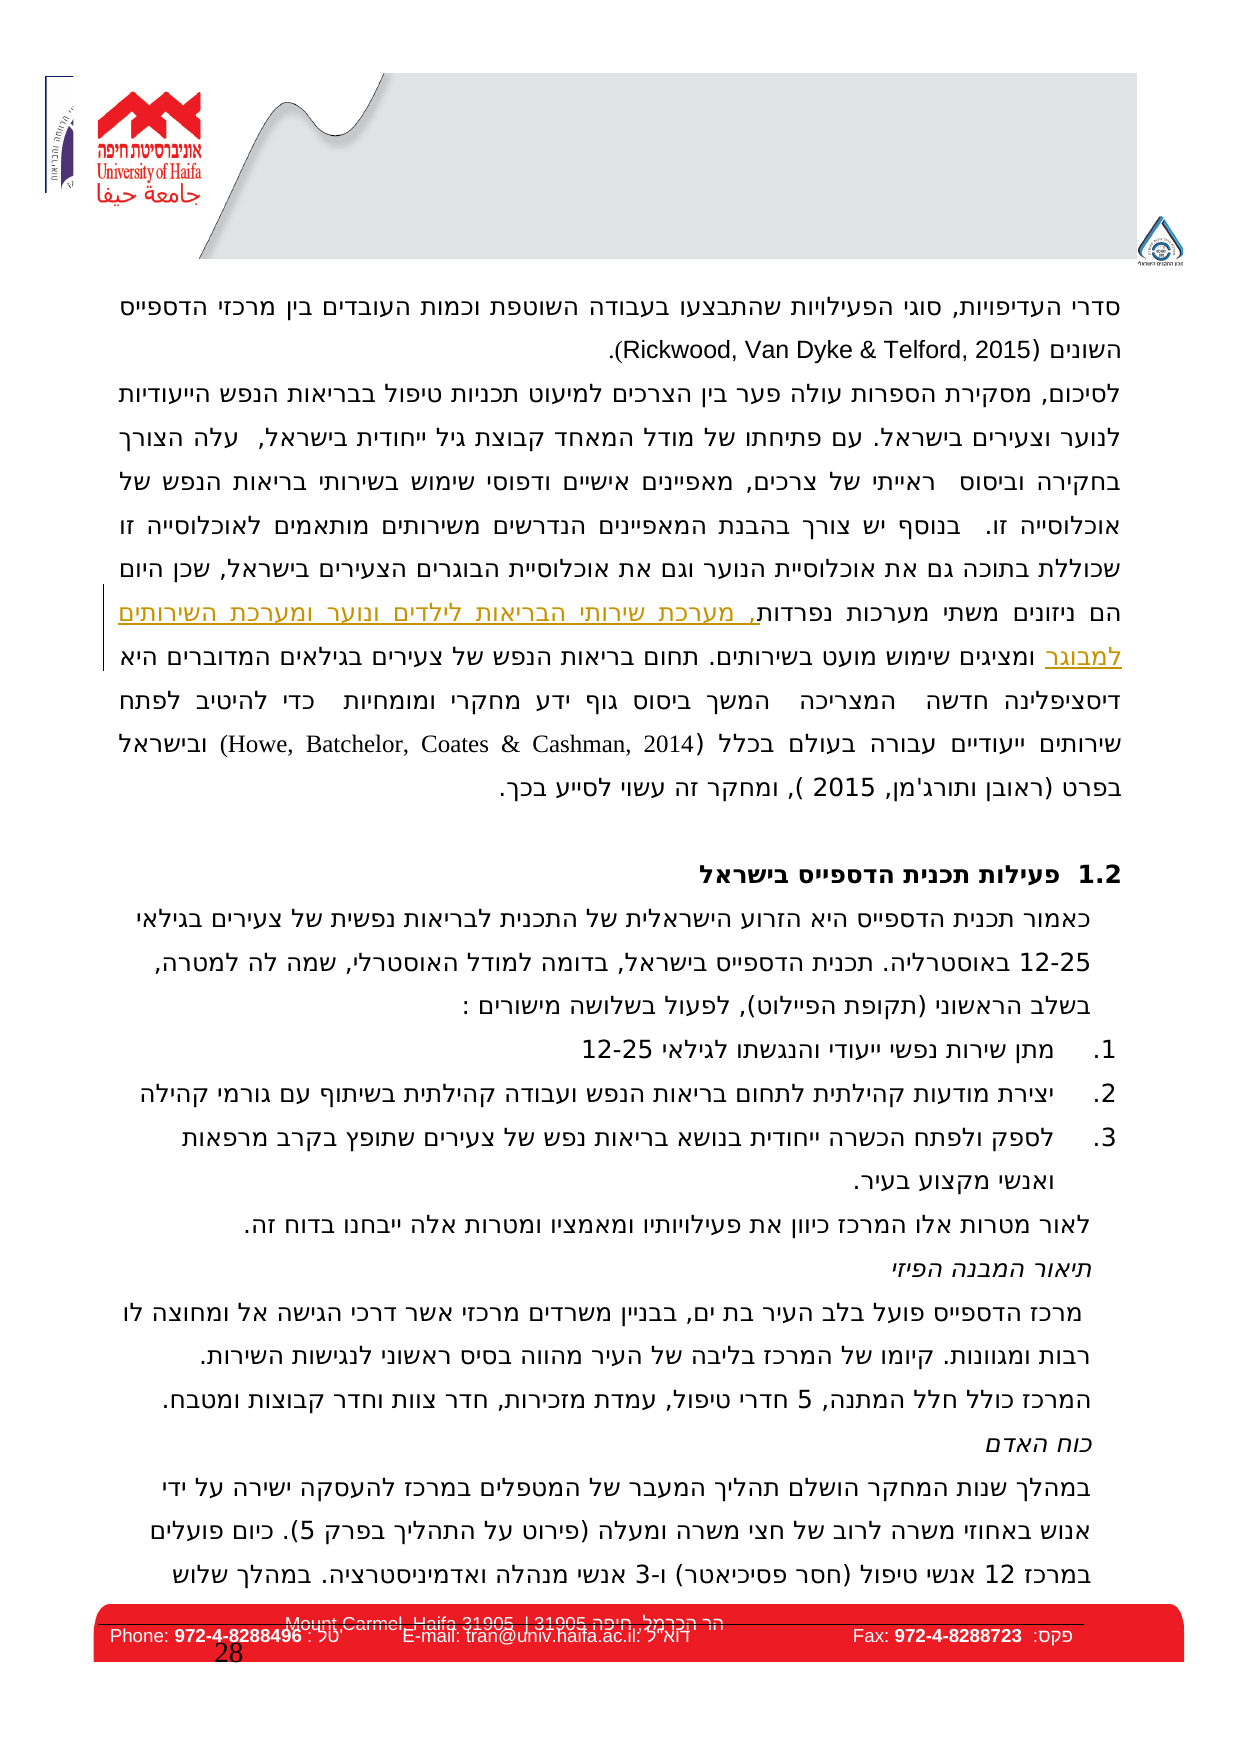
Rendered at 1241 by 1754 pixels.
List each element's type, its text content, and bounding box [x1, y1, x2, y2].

text כאמור תכנית הדספייס היא הזרוע הישראלית של התכנית לבריאות נפשית של צעירים בגילאי 12-25 באוסטרליה. תכנית הדספייס בישראל, בדומה למודל האוסטרלי, שמה לה למטרה, בשלב הראשוני (תקופת הפיילוט), לפעול בשלושה מישורים : [118, 904, 1091, 1021]
picture [93, 1300, 1185, 1662]
picture [232, 1644, 238, 1651]
list יצירת מודעות קהילתית לתחום בריאות הנפש ועבודה קהילתית בשיתוף עם גורמי קהילה [118, 1079, 1093, 1108]
text לסיכום, מסקירת הספרות עולה פער בין הצרכים למיעוט תכניות טיפול בבריאות הנפש הייעודיות לנוער וצעירים בישראל. עם פתיחתו של מודל המאחד קבוצת גיל ייחודית בישראל, עלה הצורך בחקירה וביסוס ראייתי של צרכים, מאפיינים אישיים ודפוסי שימוש בשירותי בריאות הנפש של אוכלוסייה זו. בנוסף יש צורך בהבנת המאפיינים הנדרשים משירותים מותאמים לאוכלוסייה זו שכוללת בתוכה גם את אוכלוסיית הנוער וגם את אוכלוסיית הבוגרים הצעירים בישראל, שכן היום הם ניזונים משתי מערכות נפרדות ומציגים שימוש מועט בשירותים. תחום בריאות הנפש של צעירים בגילאים המדוברים היא דיסציפלינה חדשה המצריכה המשך ביסוס גוף ידע מחקרי ומומחיות כדי להיטיב לפתח שירותים ייעודיים עבורה בעולם בכלל (Howe, Batchelor, Coates & Cashman, 2014) ובישראל בפרט (ראובן ותורג'מן, 2015 ), ומחקר זה עשוי לסייע בכך. [118, 379, 1122, 803]
list לספק ולפתח הכשרה ייחודית בנושא בריאות נפש של צעירים שתופץ בקרב מרפאות ואנשי מקצוע בעיר. [118, 1123, 1093, 1196]
text 1.2 פעילות תכנית הדספייס בישראל [118, 860, 1122, 889]
picture [232, 1653, 239, 1661]
text כוח האדם [118, 1429, 1091, 1458]
text מרכז הדספייס פועל בלב העיר בת ים, בבניין משרדים מרכזי אשר דרכי הגישה אל ומחוצה לו רבות ומגוונות. קיומו של המרכז בליבה של העיר מהווה בסיס ראשוני לנגישות השירות. [118, 1298, 1091, 1371]
picture [46, 73, 1137, 259]
text תיאור המבנה הפיזי [118, 1254, 1091, 1283]
text המרכז כולל חלל המתנה, 5 חדרי טיפול, עמדת מזכירות, חדר צוות וחדר קבוצות ומטבח. [118, 1385, 1091, 1414]
text לאור מטרות אלו המרכז כיוון את פעילויותיו ומאמציו ומטרות אלה ייבחנו בדוח זה. [118, 1210, 1091, 1239]
list מתן שירות נפשי ייעודי והנגשתו לגילאי 12-25 [118, 1035, 1093, 1064]
